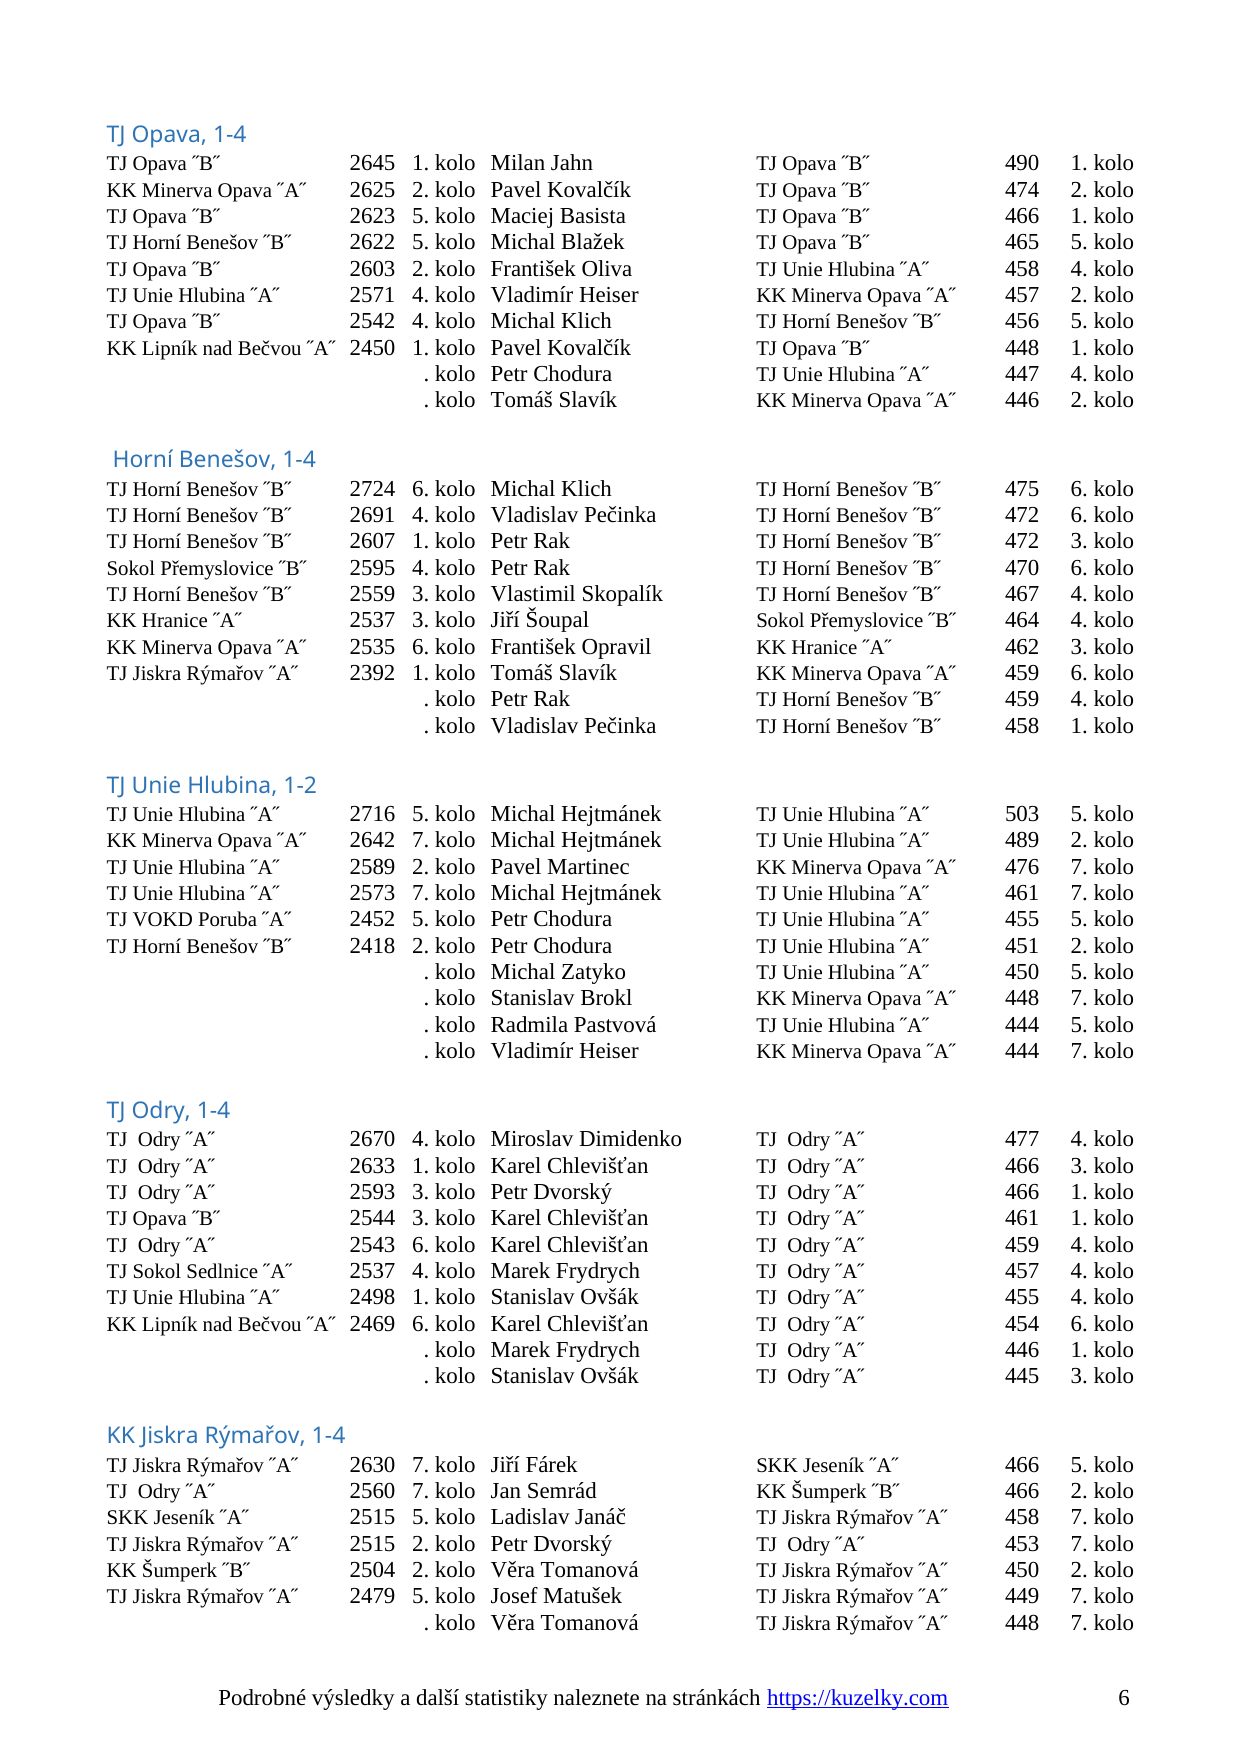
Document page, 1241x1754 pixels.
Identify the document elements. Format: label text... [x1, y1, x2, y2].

text KK Lipník nad Bečvou ˝A˝ 2469 6. kolo Karel Chlevišťan TJ Odry ˝A˝ 454 6. kolo [106, 1310, 1134, 1336]
text . kolo Radmila Pastvová TJ Unie Hlubina ˝A˝ 444 5. kolo [106, 1011, 1134, 1037]
text . kolo Vladimír Heiser KK Minerva Opava ˝A˝ 444 7. kolo [106, 1037, 1134, 1063]
text TJ Horní Benešov ˝B˝ 2622 5. kolo Michal Blažek TJ Opava ˝B˝ 465 5. kolo [106, 228, 1134, 255]
text TJ Opava ˝B˝ 2544 3. kolo Karel Chlevišťan TJ Odry ˝A˝ 461 1. kolo [106, 1204, 1134, 1231]
text KK Hranice ˝A˝ 2537 3. kolo Jiří Šoupal Sokol Přemyslovice ˝B˝ 464 4. kolo [106, 606, 1134, 633]
text . kolo Marek Frydrych TJ Odry ˝A˝ 446 1. kolo [106, 1336, 1134, 1362]
text . kolo Stanislav Brokl KK Minerva Opava ˝A˝ 448 7. kolo [106, 984, 1134, 1011]
text TJ Horní Benešov ˝B˝ 2691 4. kolo Vladislav Pečinka TJ Horní Benešov ˝B˝ 472 6. kolo [106, 501, 1134, 527]
text . kolo Věra Tomanová TJ Jiskra Rýmařov ˝A˝ 448 7. kolo [106, 1609, 1134, 1635]
text . kolo Stanislav Ovšák TJ Odry ˝A˝ 445 3. kolo [106, 1362, 1134, 1389]
subtitle TJ Opava, 1-4 [106, 118, 1134, 149]
text TJ Unie Hlubina ˝A˝ 2571 4. kolo Vladimír Heiser KK Minerva Opava ˝A˝ 457 2. kolo [106, 281, 1134, 307]
text TJ Odry ˝A˝ 2633 1. kolo Karel Chlevišťan TJ Odry ˝A˝ 466 3. kolo [106, 1152, 1134, 1178]
text . kolo Vladislav Pečinka TJ Horní Benešov ˝B˝ 458 1. kolo [106, 712, 1134, 738]
text TJ Odry ˝A˝ 2560 7. kolo Jan Semrád KK Šumperk ˝B˝ 466 2. kolo [106, 1477, 1134, 1503]
text TJ Horní Benešov ˝B˝ 2724 6. kolo Michal Klich TJ Horní Benešov ˝B˝ 475 6. kolo [106, 475, 1134, 501]
text . kolo Tomáš Slavík KK Minerva Opava ˝A˝ 446 2. kolo [106, 387, 1134, 413]
subtitle TJ Odry, 1-4 [106, 1094, 1134, 1125]
text KK Minerva Opava ˝A˝ 2642 7. kolo Michal Hejtmánek TJ Unie Hlubina ˝A˝ 489 2. kolo [106, 826, 1134, 853]
text TJ Opava ˝B˝ 2623 5. kolo Maciej Basista TJ Opava ˝B˝ 466 1. kolo [106, 202, 1134, 228]
text TJ Jiskra Rýmařov ˝A˝ 2630 7. kolo Jiří Fárek SKK Jeseník ˝A˝ 466 5. kolo [106, 1451, 1134, 1477]
text TJ Unie Hlubina ˝A˝ 2498 1. kolo Stanislav Ovšák TJ Odry ˝A˝ 455 4. kolo [106, 1283, 1134, 1310]
text SKK Jeseník ˝A˝ 2515 5. kolo Ladislav Janáč TJ Jiskra Rýmařov ˝A˝ 458 7. kolo [106, 1503, 1134, 1530]
text TJ Unie Hlubina ˝A˝ 2573 7. kolo Michal Hejtmánek TJ Unie Hlubina ˝A˝ 461 7. kolo [106, 879, 1134, 905]
text . kolo Petr Chodura TJ Unie Hlubina ˝A˝ 447 4. kolo [106, 360, 1134, 387]
subtitle KK Jiskra Rýmařov, 1-4 [106, 1419, 1134, 1451]
text TJ Unie Hlubina ˝A˝ 2716 5. kolo Michal Hejtmánek TJ Unie Hlubina ˝A˝ 503 5. kolo [106, 800, 1134, 826]
text TJ Odry ˝A˝ 2543 6. kolo Karel Chlevišťan TJ Odry ˝A˝ 459 4. kolo [106, 1231, 1134, 1257]
text TJ Unie Hlubina ˝A˝ 2589 2. kolo Pavel Martinec KK Minerva Opava ˝A˝ 476 7. kolo [106, 853, 1134, 879]
text . kolo Petr Rak TJ Horní Benešov ˝B˝ 459 4. kolo [106, 686, 1134, 712]
text TJ Horní Benešov ˝B˝ 2607 1. kolo Petr Rak TJ Horní Benešov ˝B˝ 472 3. kolo [106, 527, 1134, 554]
text TJ Odry ˝A˝ 2670 4. kolo Miroslav Dimidenko TJ Odry ˝A˝ 477 4. kolo [106, 1125, 1134, 1152]
text TJ Horní Benešov ˝B˝ 2418 2. kolo Petr Chodura TJ Unie Hlubina ˝A˝ 451 2. kolo [106, 932, 1134, 958]
text TJ Jiskra Rýmařov ˝A˝ 2392 1. kolo Tomáš Slavík KK Minerva Opava ˝A˝ 459 6. kolo [106, 659, 1134, 686]
text KK Minerva Opava ˝A˝ 2535 6. kolo František Opravil KK Hranice ˝A˝ 462 3. kolo [106, 633, 1134, 659]
text TJ Sokol Sedlnice ˝A˝ 2537 4. kolo Marek Frydrych TJ Odry ˝A˝ 457 4. kolo [106, 1257, 1134, 1283]
text TJ Horní Benešov ˝B˝ 2559 3. kolo Vlastimil Skopalík TJ Horní Benešov ˝B˝ 467 4. kolo [106, 580, 1134, 606]
subtitle Horní Benešov, 1-4 [106, 443, 1134, 475]
text TJ Opava ˝B˝ 2603 2. kolo František Oliva TJ Unie Hlubina ˝A˝ 458 4. kolo [106, 255, 1134, 281]
text TJ Jiskra Rýmařov ˝A˝ 2515 2. kolo Petr Dvorský TJ Odry ˝A˝ 453 7. kolo [106, 1530, 1134, 1556]
text TJ Opava ˝B˝ 2645 1. kolo Milan Jahn TJ Opava ˝B˝ 490 1. kolo [106, 149, 1134, 176]
text TJ Odry ˝A˝ 2593 3. kolo Petr Dvorský TJ Odry ˝A˝ 466 1. kolo [106, 1178, 1134, 1204]
text KK Minerva Opava ˝A˝ 2625 2. kolo Pavel Kovalčík TJ Opava ˝B˝ 474 2. kolo [106, 176, 1134, 202]
text KK Lipník nad Bečvou ˝A˝ 2450 1. kolo Pavel Kovalčík TJ Opava ˝B˝ 448 1. kolo [106, 334, 1134, 360]
text Sokol Přemyslovice ˝B˝ 2595 4. kolo Petr Rak TJ Horní Benešov ˝B˝ 470 6. kolo [106, 554, 1134, 580]
text TJ Jiskra Rýmařov ˝A˝ 2479 5. kolo Josef Matušek TJ Jiskra Rýmařov ˝A˝ 449 7. kolo [106, 1582, 1134, 1609]
text TJ VOKD Poruba ˝A˝ 2452 5. kolo Petr Chodura TJ Unie Hlubina ˝A˝ 455 5. kolo [106, 905, 1134, 932]
text KK Šumperk ˝B˝ 2504 2. kolo Věra Tomanová TJ Jiskra Rýmařov ˝A˝ 450 2. kolo [106, 1556, 1134, 1582]
subtitle TJ Unie Hlubina, 1-2 [106, 769, 1134, 800]
text TJ Opava ˝B˝ 2542 4. kolo Michal Klich TJ Horní Benešov ˝B˝ 456 5. kolo [106, 307, 1134, 334]
text . kolo Michal Zatyko TJ Unie Hlubina ˝A˝ 450 5. kolo [106, 958, 1134, 984]
